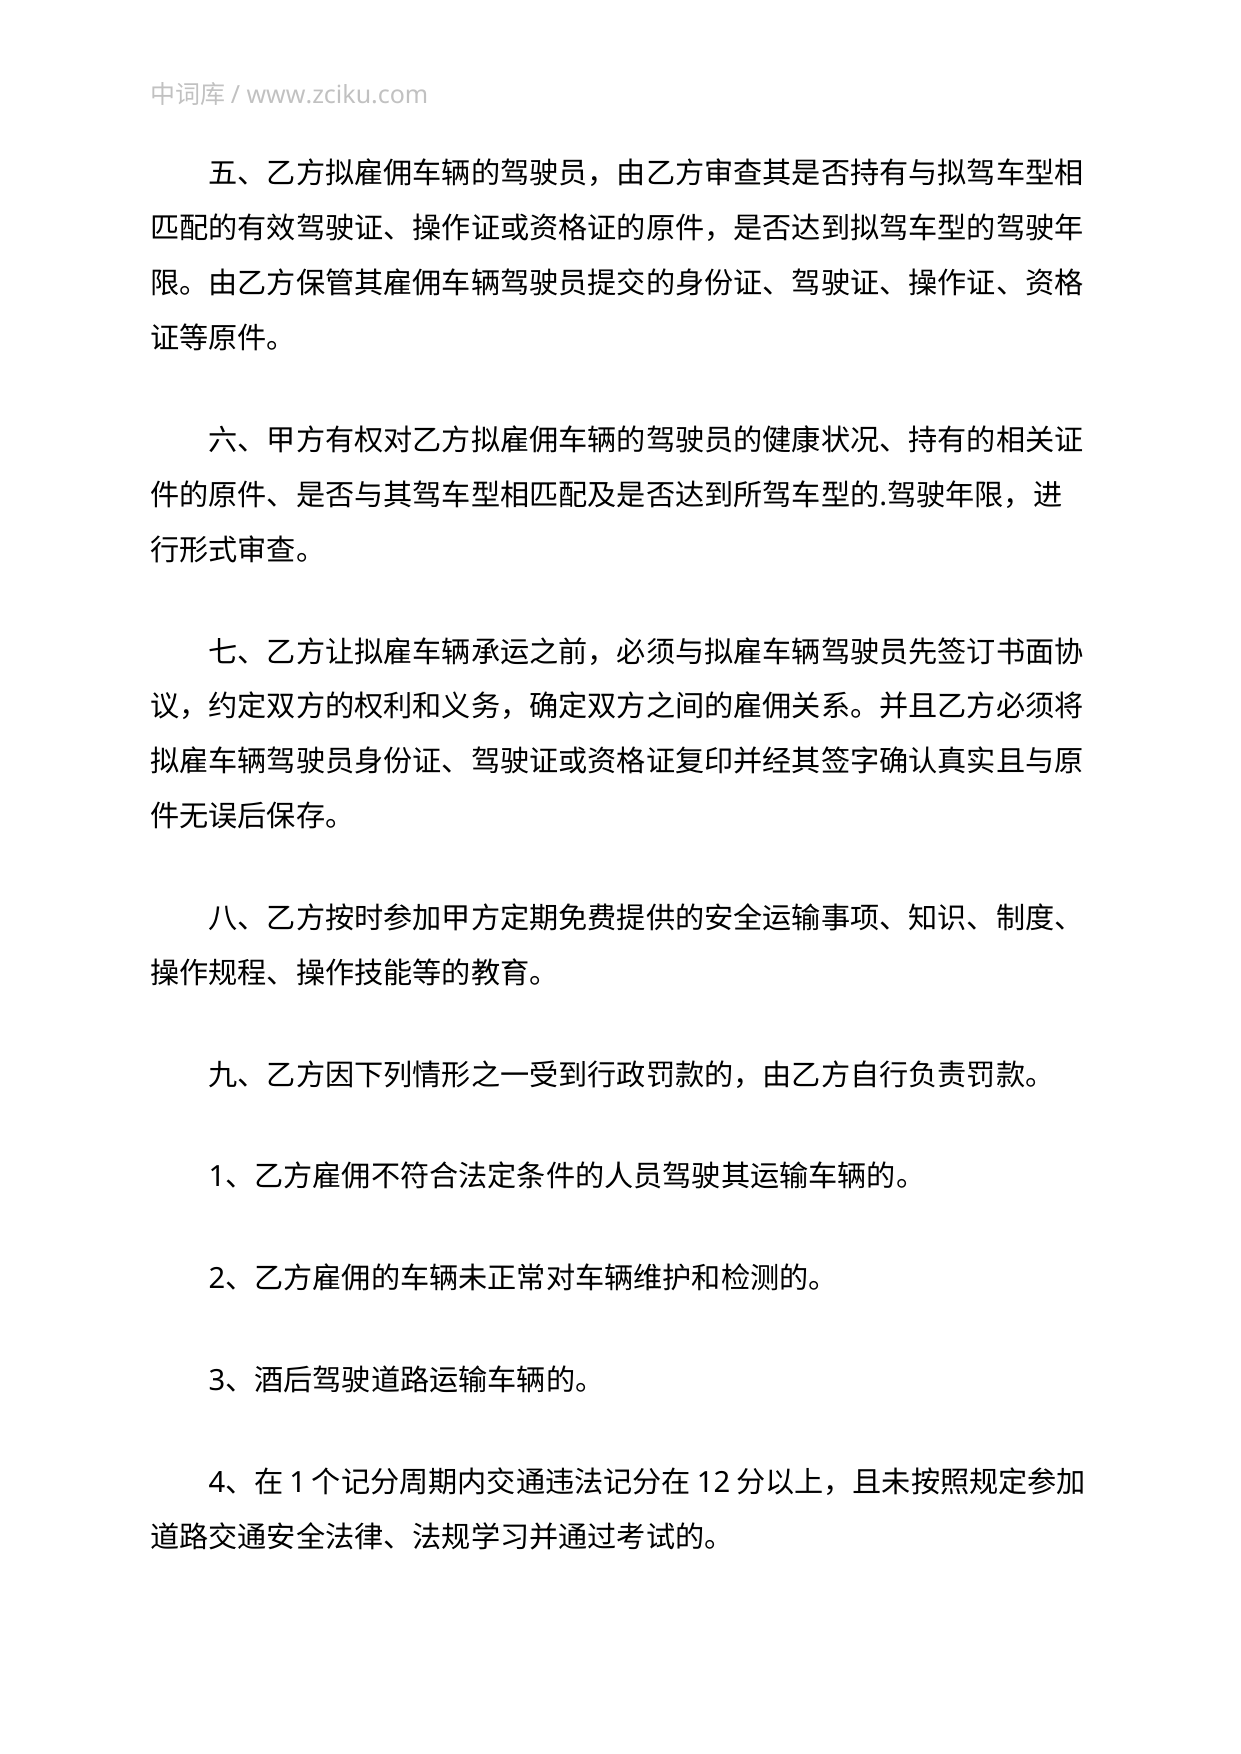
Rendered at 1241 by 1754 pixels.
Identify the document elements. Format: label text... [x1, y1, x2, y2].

text 六、甲方有权对乙方拟雇佣车辆的驾驶员的健康状况、持有的相关证件的原件、是否与其驾车型相匹配及是否达到所驾车型的.驾驶年限，进行形式审查。 [150, 416, 1090, 569]
text 九、乙方因下列情形之一受到行政罚款的，由乙方自行负责罚款。 [150, 1051, 1090, 1093]
text 五、乙方拟雇佣车辆的驾驶员，由乙方审查其是否持有与拟驾车型相匹配的有效驾驶证、操作证或资格证的原件，是否达到拟驾车型的驾驶年限。由乙方保管其雇佣车辆驾驶员提交的身份证、驾驶证、操作证、资格证等原件。 [150, 150, 1090, 357]
text 八、乙方按时参加甲方定期免费提供的安全运输事项、知识、制度、操作规程、操作技能等的教育。 [150, 894, 1090, 992]
text 4、在1个记分周期内交通违法记分在12分以上，且未按照规定参加道路交通安全法律、法规学习并通过考试的。 [150, 1459, 1090, 1556]
text 七、乙方让拟雇车辆承运之前，必须与拟雇车辆驾驶员先签订书面协议，约定双方的权利和义务，确定双方之间的雇佣关系。并且乙方必须将拟雇车辆驾驶员身份证、驾驶证或资格证复印并经其签字确认真实且与原件无误后保存。 [150, 628, 1090, 835]
text 3、酒后驾驶道路运输车辆的。 [150, 1357, 1090, 1399]
text 1、乙方雇佣不符合法定条件的人员驾驶其运输车辆的。 [150, 1153, 1090, 1195]
text 2、乙方雇佣的车辆未正常对车辆维护和检测的。 [150, 1255, 1090, 1297]
